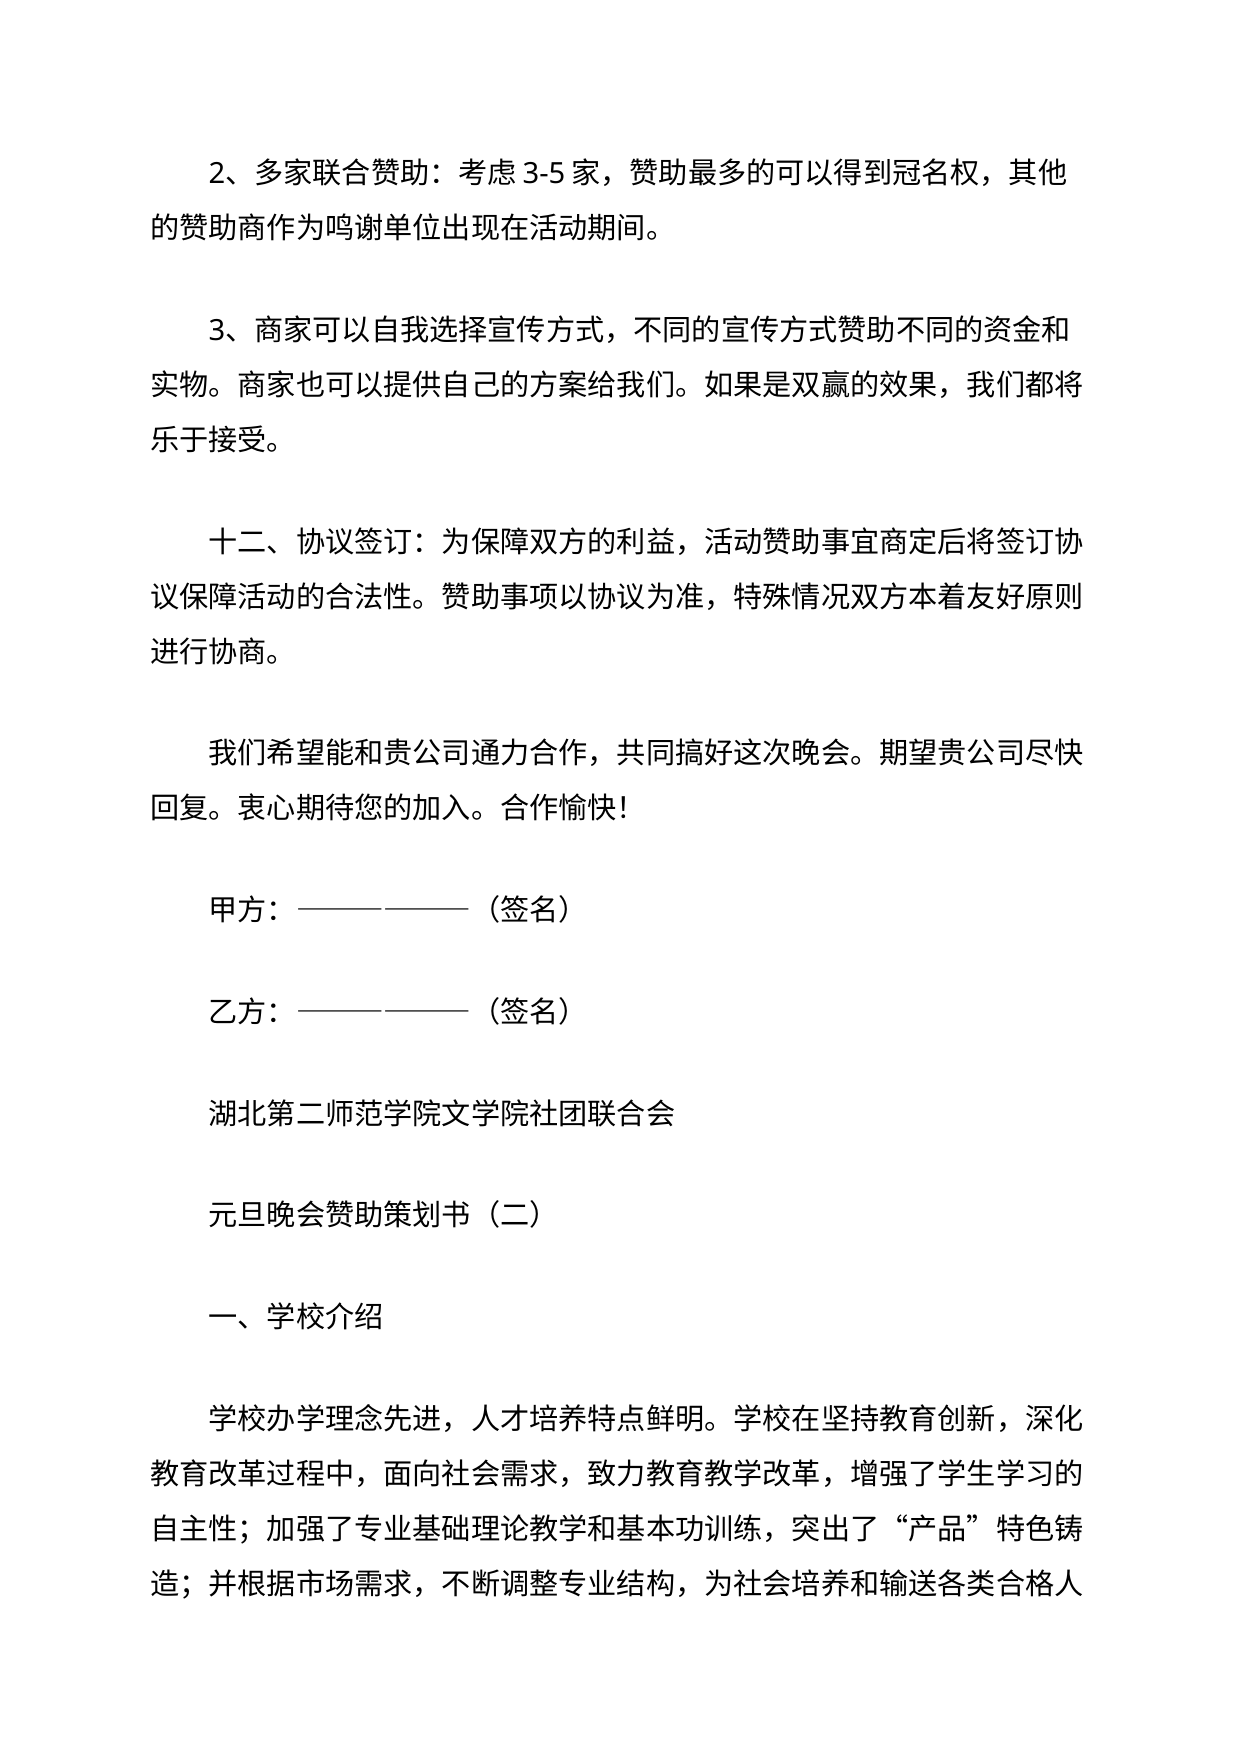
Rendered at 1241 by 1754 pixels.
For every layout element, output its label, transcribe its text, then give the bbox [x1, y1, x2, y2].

text 2、多家联合赞助：考虑3-5家，赞助最多的可以得到冠名权，其他的赞助商作为鸣谢单位出现在活动期间。 [150, 150, 1090, 247]
text 乙方：——————（签名） [150, 988, 1090, 1031]
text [150, 1396, 1090, 1602]
text 湖北第二师范学院文学院社团联合会 [150, 1090, 1090, 1132]
text 3、商家可以自我选择宣传方式，不同的宣传方式赞助不同的资金和实物。商家也可以提供自己的方案给我们。如果是双赢的效果，我们都将乐于接受。 [150, 307, 1090, 459]
text 甲方：——————（签名） [150, 887, 1090, 929]
text 一、学校介绍 [150, 1294, 1090, 1336]
text 十二、协议签订：为保障双方的利益，活动赞助事宜商定后将签订协议保障活动的合法性。赞助事项以协议为准，特殊情况双方本着友好原则进行协商。 [150, 518, 1090, 671]
text 我们希望能和贵公司通力合作，共同搞好这次晚会。期望贵公司尽快回复。衷心期待您的加入。合作愉快！ [150, 730, 1090, 827]
text 元旦晚会赞助策划书（二） [150, 1192, 1090, 1234]
